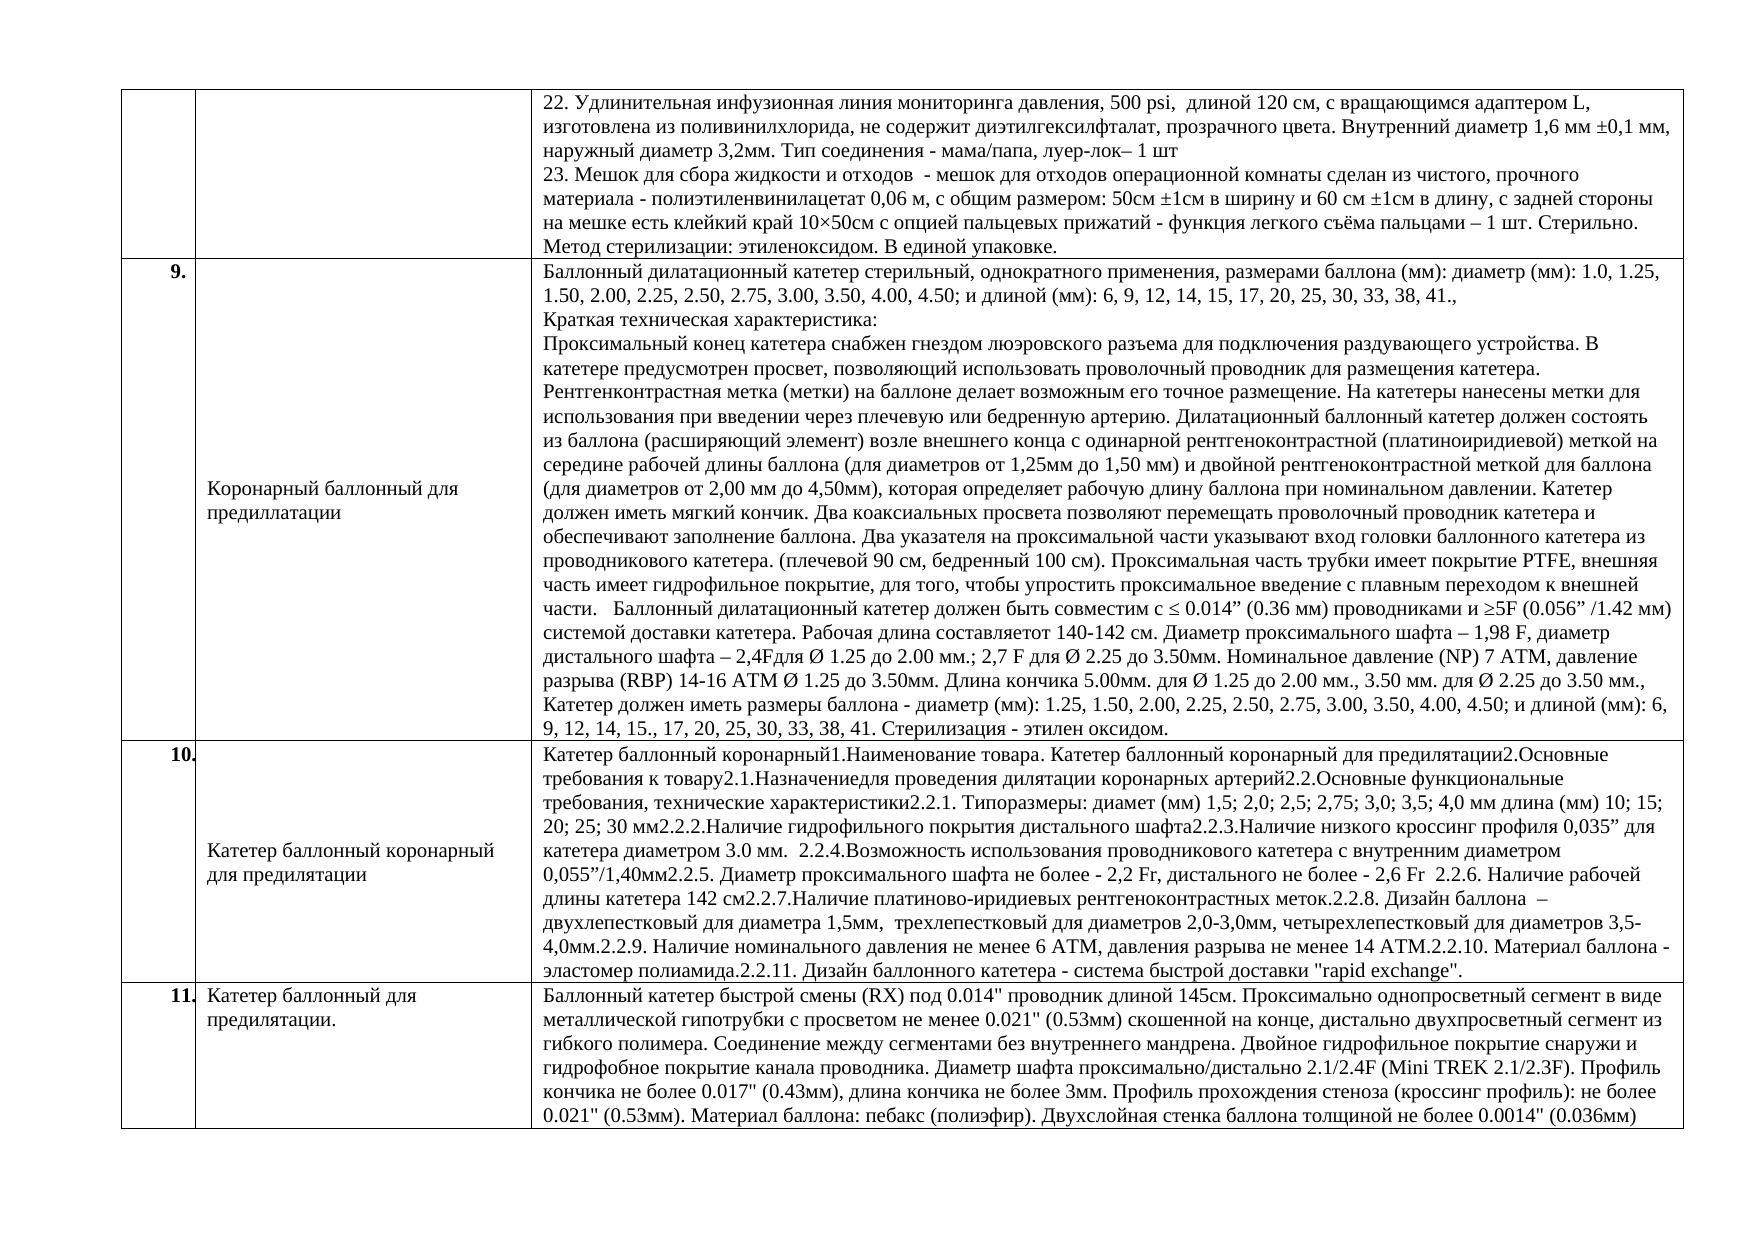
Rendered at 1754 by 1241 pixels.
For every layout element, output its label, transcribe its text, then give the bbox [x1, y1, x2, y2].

table_cell Катетер баллонный коронарный1.Наименование товара. Катетер баллонный коронарный для предилятации2.Основные требования к товару2.1.Назначениедля проведения дилятации коронарных артерий2.2.Основные функциональные требования, технические характеристики2.2.1. Типоразмеры: диамет (мм) 1,5; 2,0; 2,5; 2,75; 3,0; 3,5; 4,0 мм длина (мм) 10; 15; 20; 25; 30 мм2.2.2.Наличие гидрофильного покрытия дистального шафта2.2.3.Наличие низкого кроссинг профиля 0,035” для катетера диаметром 3.0 мм. 2.2.4.Возможность использования проводникового катетера с внутренним диаметром 0,055”/1,40мм2.2.5. Диаметр проксимального шафта не более - 2,2 Fr, дистального не более - 2,6 Fr 2.2.6. Наличие рабочей длины катетера 142 см2.2.7.Наличие платиново-иридиевых рентгеноконтрастных меток.2.2.8. Дизайн баллона – двухлепестковый для диаметра 1,5мм, трехлепестковый для диаметров 2,0-3,0мм, четырехлепестковый для диаметров 3,5-4,0мм.2.2.9. Наличие номинального давления не менее 6 АТМ, давления разрыва не менее 14 АТМ.2.2.10. Материал баллона - эластомер полиамида.2.2.11. Дизайн баллонного катетера - система быстрой доставки "rapid exchange". [532, 741, 1683, 982]
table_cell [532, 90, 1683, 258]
table_cell Катетер баллонный коронарный для предилятации [196, 741, 531, 982]
table_cell [122, 259, 195, 740]
table_cell Коронарный баллонный для предиллатации [196, 259, 531, 740]
table_cell [122, 983, 195, 1127]
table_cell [532, 983, 1683, 1127]
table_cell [196, 983, 531, 1127]
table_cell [196, 90, 531, 258]
table_cell Баллонный дилатационный катетер стерильный, однократного применения, размерами баллона (мм): диаметр (мм): 1.0, 1.25, 1.50, 2.00, 2.25, 2.50, 2.75, 3.00, 3.50, 4.00, 4.50; и длиной (мм): 6, 9, 12, 14, 15, 17, 20, 25, 30, 33, 38, 41., Краткая техническая характеристика: Проксимальный конец катетера снабжен гнездом люэровского разъема для подключения раздувающего устройства. В катетере предусмотрен просвет, позволяющий использовать проволочный проводник для размещения катетера. Рентгенконтрастная метка (метки) на баллоне делает возможным его точное размещение. На катетеры нанесены метки для использования при введении через плечевую или бедренную артерию. Дилатационный баллонный катетер должен состоять из баллона (расширяющий элемент) возле внешнего конца с одинарной рентгеноконтрастной (платиноиридиевой) меткой на середине рабочей длины баллона (для диаметров от 1,25мм до 1,50 мм) и двойной рентгеноконтрастной меткой для баллона (для диаметров от 2,00 мм до 4,50мм), которая определяет рабочую длину баллона при номинальном давлении. Катетер должен иметь мягкий кончик. Два коаксиальных просвета позволяют перемещать проволочный проводник катетера и обеспечивают заполнение баллона. Два указателя на проксимальной части указывают вход головки баллонного катетера из проводникового катетера. (плечевой 90 см, бедренный 100 см). Проксимальная часть трубки имеет покрытие PTFE, внешняя часть имеет гидрофильное покрытие, для того, чтобы упростить проксимальное введение с плавным переходом к внешней части. Баллонный дилатационный катетер должен быть совместим с ≤ 0.014” (0.36 мм) проводниками и ≥5F (0.056” /1.42 мм) системой доставки катетера. Рабочая длина составляетот 140-142 см. Диаметр проксимального шафта – 1,98 F, диаметр дистального шафта – 2,4Fдля Ø 1.25 до 2.00 мм.; 2,7 F для Ø 2.25 до 3.50мм. Номинальное давление (NP) 7 АТМ, давление разрыва (RBP) 14-16 АТМ Ø 1.25 до 3.50мм. Длина кончика 5.00мм. для Ø 1.25 до 2.00 мм., 3.50 мм. для Ø 2.25 до 3.50 мм., Катетер должен иметь размеры баллона - диаметр (мм): 1.25, 1.50, 2.00, 2.25, 2.50, 2.75, 3.00, 3.50, 4.00, 4.50; и длиной (мм): 6, 9, 12, 14, 15., 17, 20, 25, 30, 33, 38, 41. Стерилизация - этилен оксидом. [532, 259, 1683, 740]
table_cell [122, 741, 195, 982]
table_cell [122, 90, 195, 258]
